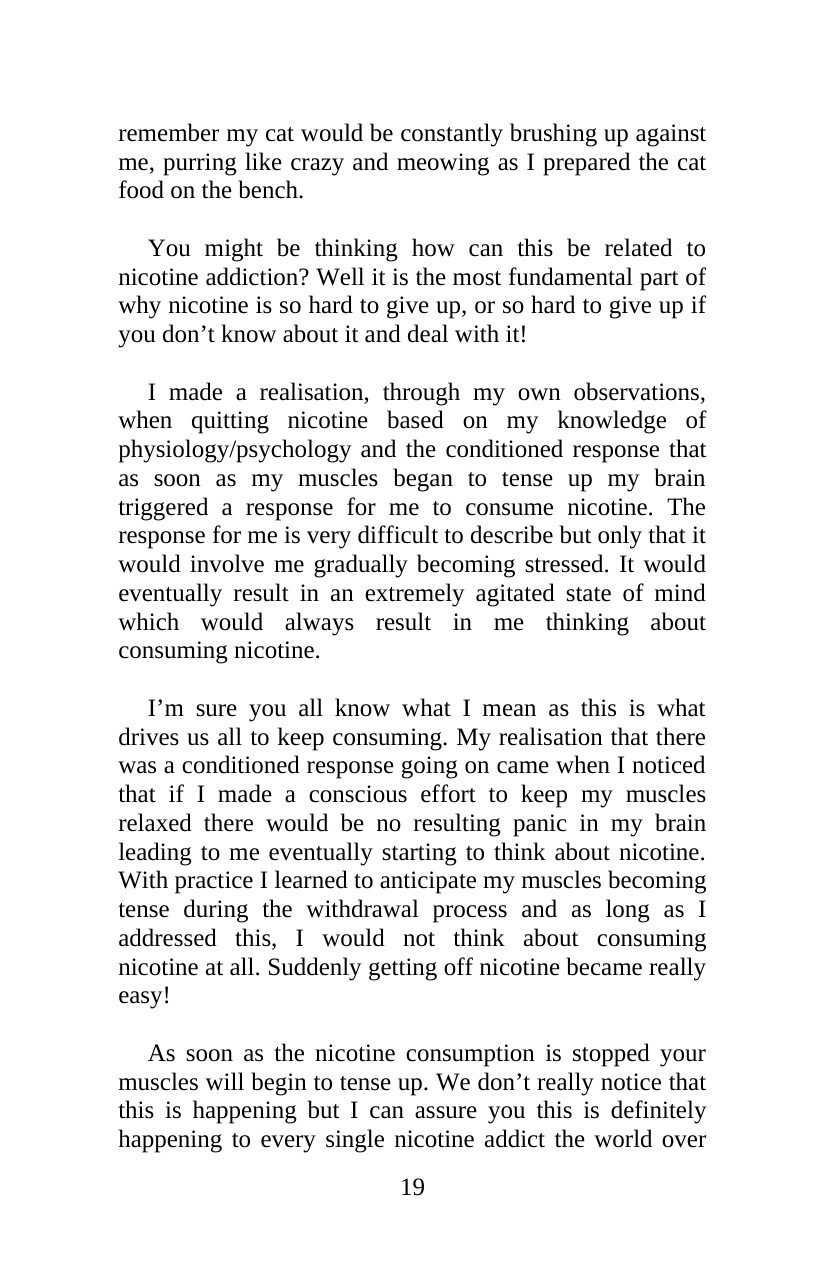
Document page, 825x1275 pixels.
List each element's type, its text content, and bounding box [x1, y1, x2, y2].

text I’m sure you all know what I mean as this is what drives us all to keep consuming. My realisation that there was a conditioned response going on came when I noticed that if I made a conscious effort to keep my muscles relaxed there would be no resulting panic in my brain leading to me eventually starting to think about nicotine. With practice I learned to anticipate my muscles becoming tense during the withdrawal process and as long as I addressed this, I would not think about consuming nicotine at all. Suddenly getting off nicotine became really easy! [118, 693, 707, 1009]
text You might be thinking how can this be related to nicotine addiction? Well it is the most fundamental part of why nicotine is so hard to give up, or so hard to give up if you don’t know about it and deal with it! [118, 233, 707, 348]
text I made a realisation, through my own observations, when quitting nicotine based on my knowledge of physiology/psychology and the conditioned response that as soon as my muscles began to tense up my brain triggered a response for me to consume nicotine. The response for me is very difficult to describe but only that it would involve me gradually becoming stressed. It would eventually result in an extremely agitated state of mind which would always result in me thinking about consuming nicotine. [118, 377, 707, 664]
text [118, 118, 707, 204]
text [118, 1038, 707, 1153]
